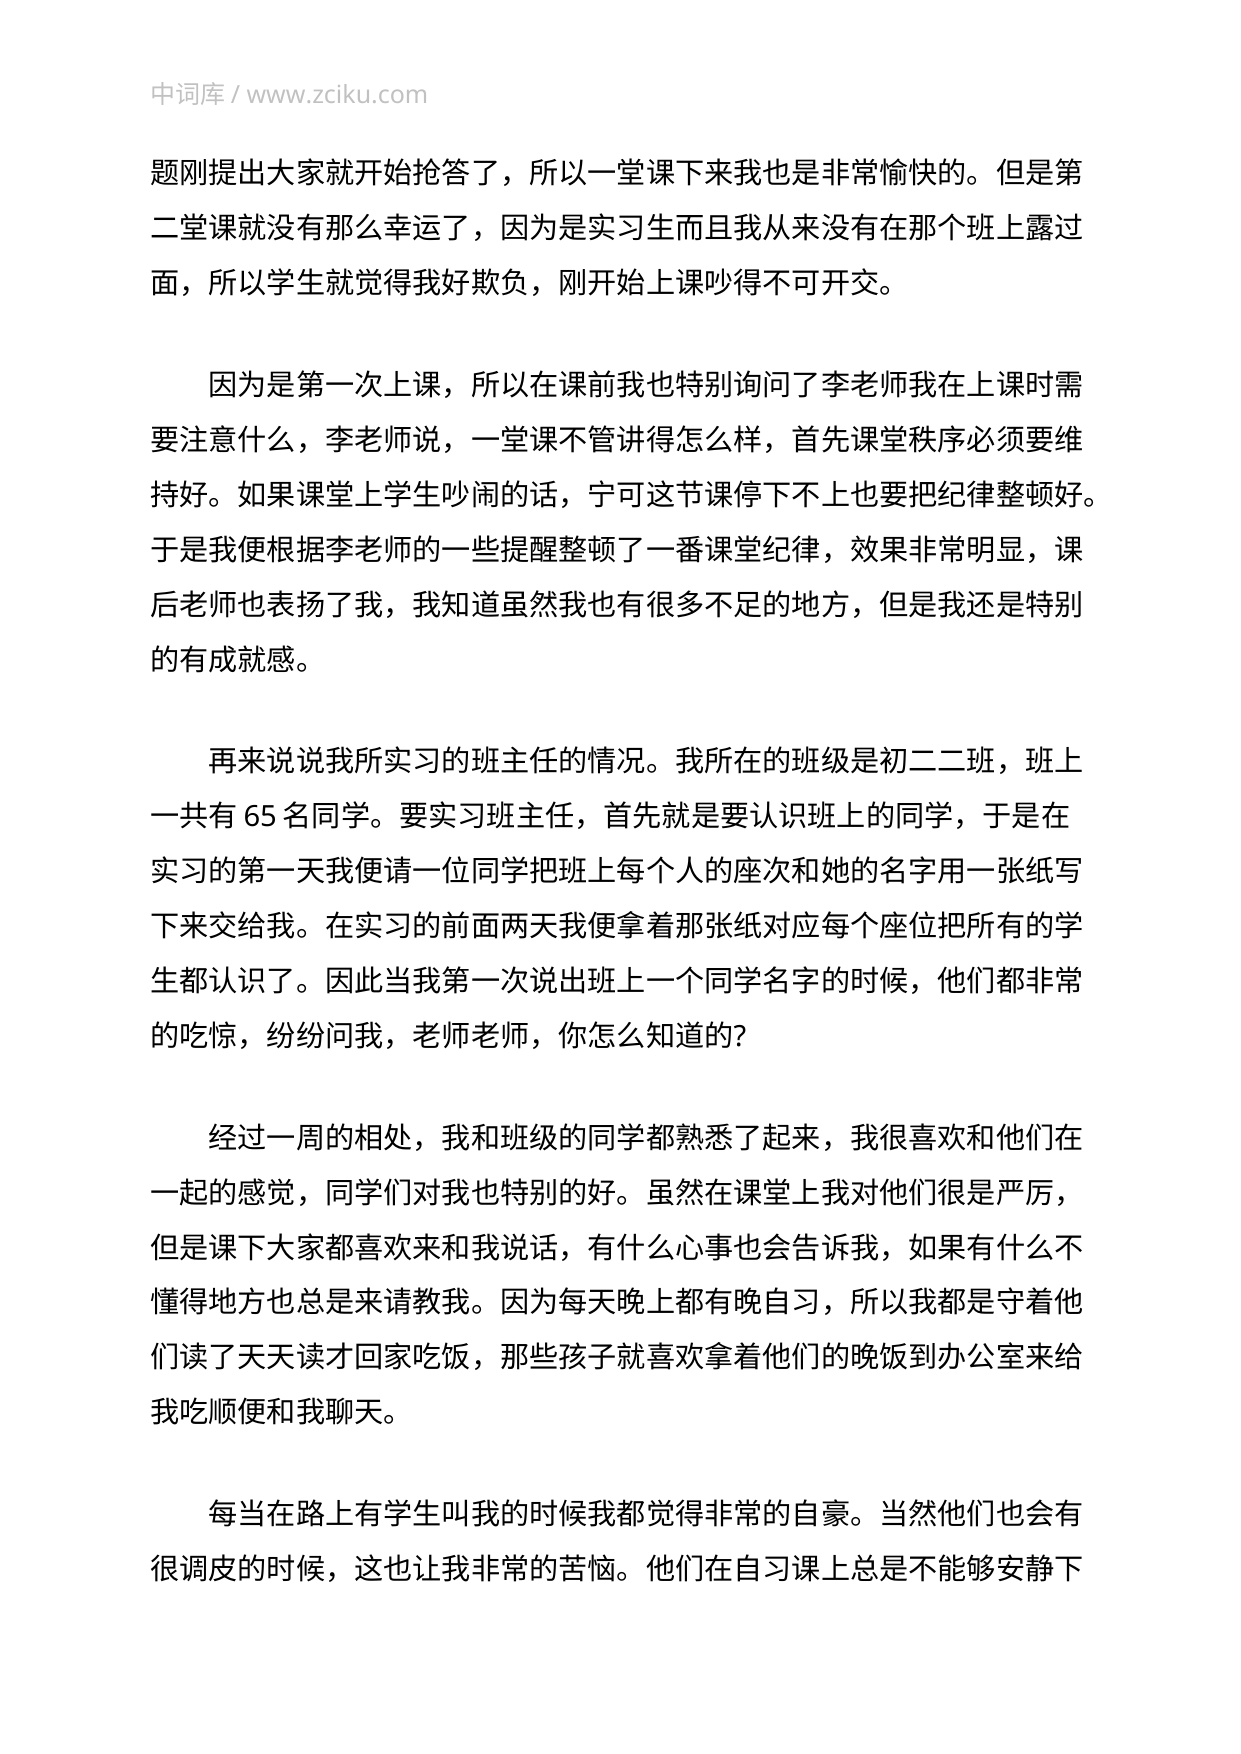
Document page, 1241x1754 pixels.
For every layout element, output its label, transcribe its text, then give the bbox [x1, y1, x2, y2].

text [150, 150, 1090, 302]
text 因为是第一次上课，所以在课前我也特别询问了李老师我在上课时需要注意什么，李老师说，一堂课不管讲得怎么样，首先课堂秩序必须要维持好。如果课堂上学生吵闹的话，宁可这节课停下不上也要把纪律整顿好。于是我便根据李老师的一些提醒整顿了一番课堂纪律，效果非常明显，课后老师也表扬了我，我知道虽然我也有很多不足的地方，但是我还是特别的有成就感。 [150, 362, 1090, 678]
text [150, 1491, 1090, 1588]
text 再来说说我所实习的班主任的情况。我所在的班级是初二二班，班上一共有65名同学。要实习班主任，首先就是要认识班上的同学，于是在实习的第一天我便请一位同学把班上每个人的座次和她的名字用一张纸写下来交给我。在实习的前面两天我便拿着那张纸对应每个座位把所有的学生都认识了。因此当我第一次说出班上一个同学名字的时候，他们都非常的吃惊，纷纷问我，老师老师，你怎么知道的? [150, 738, 1090, 1055]
text 经过一周的相处，我和班级的同学都熟悉了起来，我很喜欢和他们在一起的感觉，同学们对我也特别的好。虽然在课堂上我对他们很是严厉，但是课下大家都喜欢来和我说话，有什么心事也会告诉我，如果有什么不懂得地方也总是来请教我。因为每天晚上都有晚自习，所以我都是守着他们读了天天读才回家吃饭，那些孩子就喜欢拿着他们的晚饭到办公室来给我吃顺便和我聊天。 [150, 1114, 1090, 1431]
